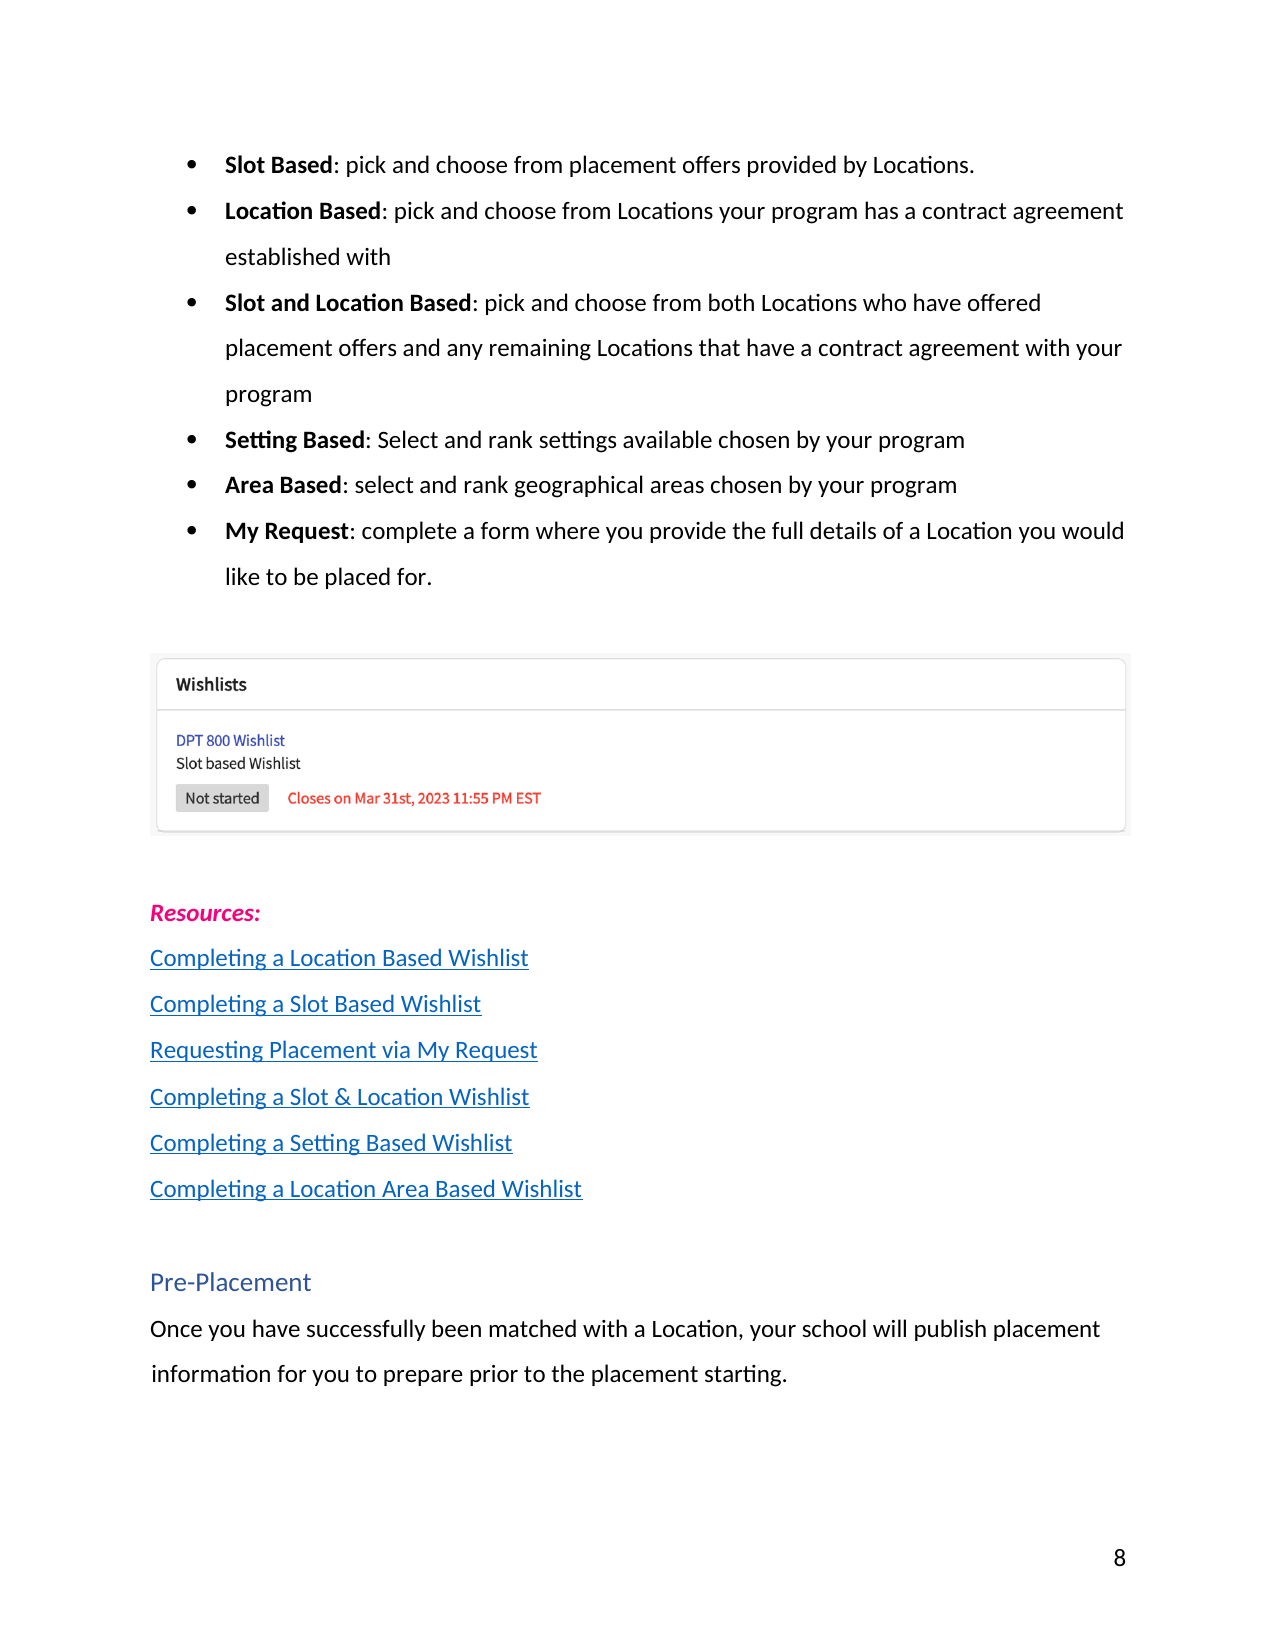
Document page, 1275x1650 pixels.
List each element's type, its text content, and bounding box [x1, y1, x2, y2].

picture [150, 653, 1132, 836]
text Completing a Slot Based Wishlist [150, 989, 1128, 1019]
list Setting Based: Select and rank settings available chosen by your program [187, 424, 1128, 454]
text Once you have successfully been matched with a Location, your school will publish placement information for you to prepare prior to the placement starting. [150, 1313, 1128, 1389]
list My Request: complete a form where you provide the full details of a Location you would like to be placed for. [187, 515, 1128, 592]
text Completing a Setting Based Wishlist [150, 1127, 1128, 1157]
text Requesting Placement via My Request [150, 1035, 1128, 1065]
text Resources: [150, 897, 1128, 928]
list Area Based: select and rank geographical areas chosen by your program [187, 470, 1128, 500]
text Completing a Location Based Wishlist [150, 943, 1128, 973]
text Completing a Slot & Location Wishlist [150, 1081, 1128, 1111]
text Completing a Location Area Based Wishlist [150, 1173, 1128, 1203]
subtitle Pre-Placement [150, 1265, 1132, 1298]
list Slot and Location Based: pick and choose from both Locations who have offered placement offers and any remaining Locations that have a contract agreement with your program [187, 287, 1128, 409]
list Slot Based: pick and choose from placement offers provided by Locations. [187, 149, 1128, 180]
list Location Based: pick and choose from Locations your program has a contract agreement established with [187, 195, 1128, 272]
